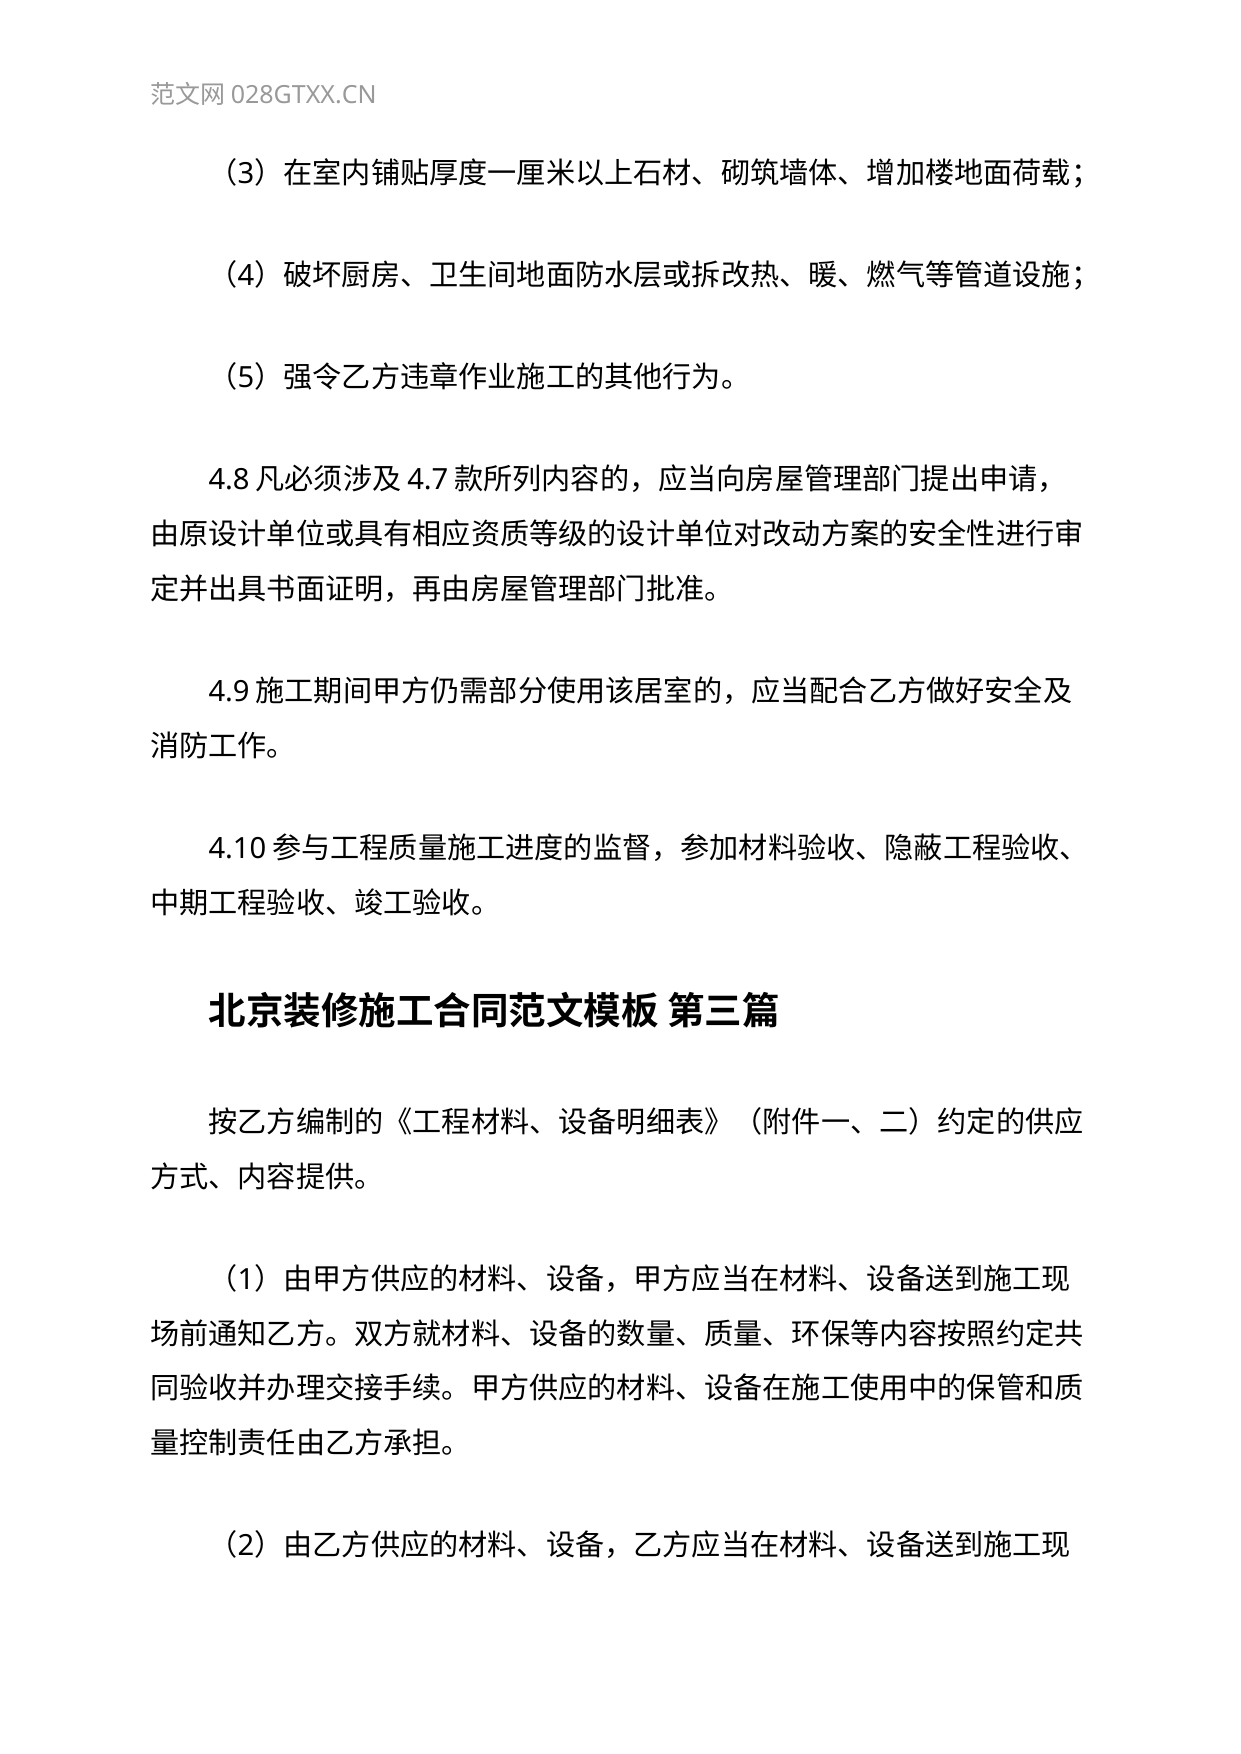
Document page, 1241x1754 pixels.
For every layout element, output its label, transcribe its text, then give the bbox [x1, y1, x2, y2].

text （4）破坏厨房、卫生间地面防水层或拆改热、暖、燃气等管道设施； [150, 252, 1090, 294]
text （5）强令乙方违章作业施工的其他行为。 [150, 354, 1090, 396]
text （1）由甲方供应的材料、设备，甲方应当在材料、设备送到施工现场前通知乙方。双方就材料、设备的数量、质量、环保等内容按照约定共同验收并办理交接手续。甲方供应的材料、设备在施工使用中的保管和质量控制责任由乙方承担。 [150, 1255, 1090, 1462]
text 北京装修施工合同范文模板 第三篇 [150, 981, 1090, 1035]
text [150, 1522, 1090, 1564]
text 4.8凡必须涉及4.7款所列内容的，应当向房屋管理部门提出申请，由原设计单位或具有相应资质等级的设计单位对改动方案的安全性进行审定并出具书面证明，再由房屋管理部门批准。 [150, 456, 1090, 608]
text （3）在室内铺贴厚度一厘米以上石材、砌筑墙体、增加楼地面荷载； [150, 150, 1090, 192]
text 4.10参与工程质量施工进度的监督，参加材料验收、隐蔽工程验收、中期工程验收、竣工验收。 [150, 824, 1090, 922]
text 按乙方编制的《工程材料、设备明细表》（附件一、二）约定的供应方式、内容提供。 [150, 1098, 1090, 1196]
text 4.9施工期间甲方仍需部分使用该居室的，应当配合乙方做好安全及消防工作。 [150, 668, 1090, 765]
